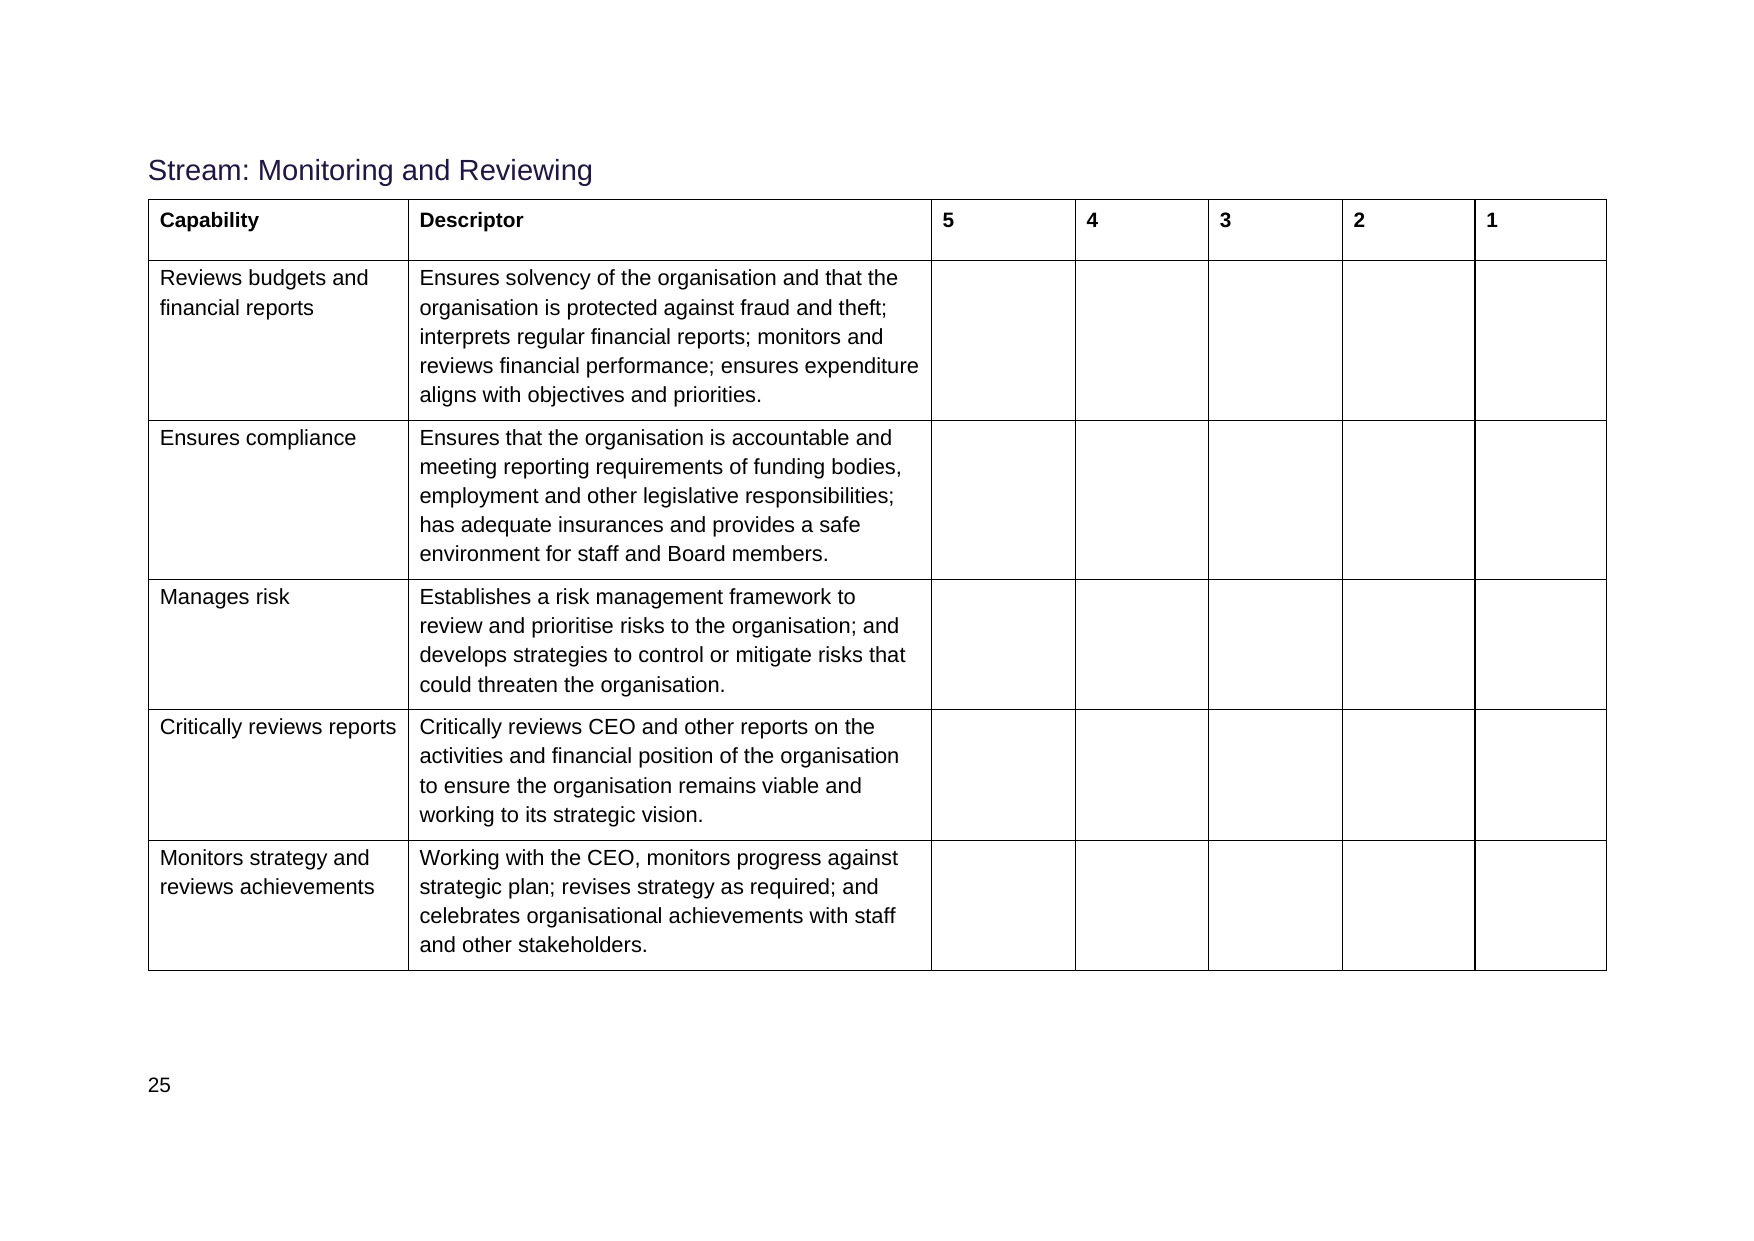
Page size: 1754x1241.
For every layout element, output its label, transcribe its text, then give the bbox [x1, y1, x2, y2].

table_cell Ensures compliance [149, 421, 408, 579]
table_cell [1076, 261, 1208, 420]
table_cell Critically reviews reports [149, 710, 408, 839]
table_cell Ensures solvency of the organisation and that the organisation is protected against fraud and theft; interprets regular financial reports; monitors and reviews financial performance; ensures expenditure aligns with objectives and priorities. [409, 261, 931, 420]
table_cell [932, 261, 1075, 420]
table_cell [932, 421, 1075, 579]
table_cell [1476, 710, 1606, 839]
table_cell Monitors strategy and reviews achievements [149, 841, 408, 970]
table_header 5 [932, 200, 1075, 260]
table_cell [932, 841, 1075, 970]
table_cell [1476, 421, 1606, 579]
table_header Capability [149, 200, 408, 260]
table_cell [1076, 580, 1208, 709]
table_cell [1076, 710, 1208, 839]
table_cell [1343, 710, 1474, 839]
table_cell Reviews budgets and financial reports [149, 261, 408, 420]
subtitle Stream: Monitoring and Reviewing [148, 153, 1606, 186]
table_cell Ensures that the organisation is accountable and meeting reporting requirements of funding bodies, employment and other legislative responsibilities; has adequate insurances and provides a safe environment for staff and Board members. [409, 421, 931, 579]
table_header Descriptor [409, 200, 931, 260]
table_cell [1476, 841, 1606, 970]
table_cell [1343, 580, 1474, 709]
table_cell Critically reviews CEO and other reports on the activities and financial position of the organisation to ensure the organisation remains viable and working to its strategic vision. [409, 710, 931, 839]
table_header 2 [1343, 200, 1474, 260]
table_cell Manages risk [149, 580, 408, 709]
table_cell [1209, 580, 1342, 709]
table_cell Establishes a risk management framework to review and prioritise risks to the organisation; and develops strategies to control or mitigate risks that could threaten the organisation. [409, 580, 931, 709]
table_cell [1476, 580, 1606, 709]
table_cell [932, 580, 1075, 709]
table_cell [1476, 261, 1606, 420]
table_cell Working with the CEO, monitors progress against strategic plan; revises strategy as required; and celebrates organisational achievements with staff and other stakeholders. [409, 841, 931, 970]
table_cell [1209, 261, 1342, 420]
table_cell [1343, 421, 1474, 579]
table_cell [1076, 421, 1208, 579]
table_cell [1209, 841, 1342, 970]
table_cell [1343, 261, 1474, 420]
table_cell [1209, 421, 1342, 579]
table_header 1 [1476, 200, 1606, 260]
table_cell [1076, 841, 1208, 970]
table_header 4 [1076, 200, 1208, 260]
table_cell [932, 710, 1075, 839]
table_header 3 [1209, 200, 1342, 260]
table_cell [1343, 841, 1474, 970]
table_cell [1209, 710, 1342, 839]
